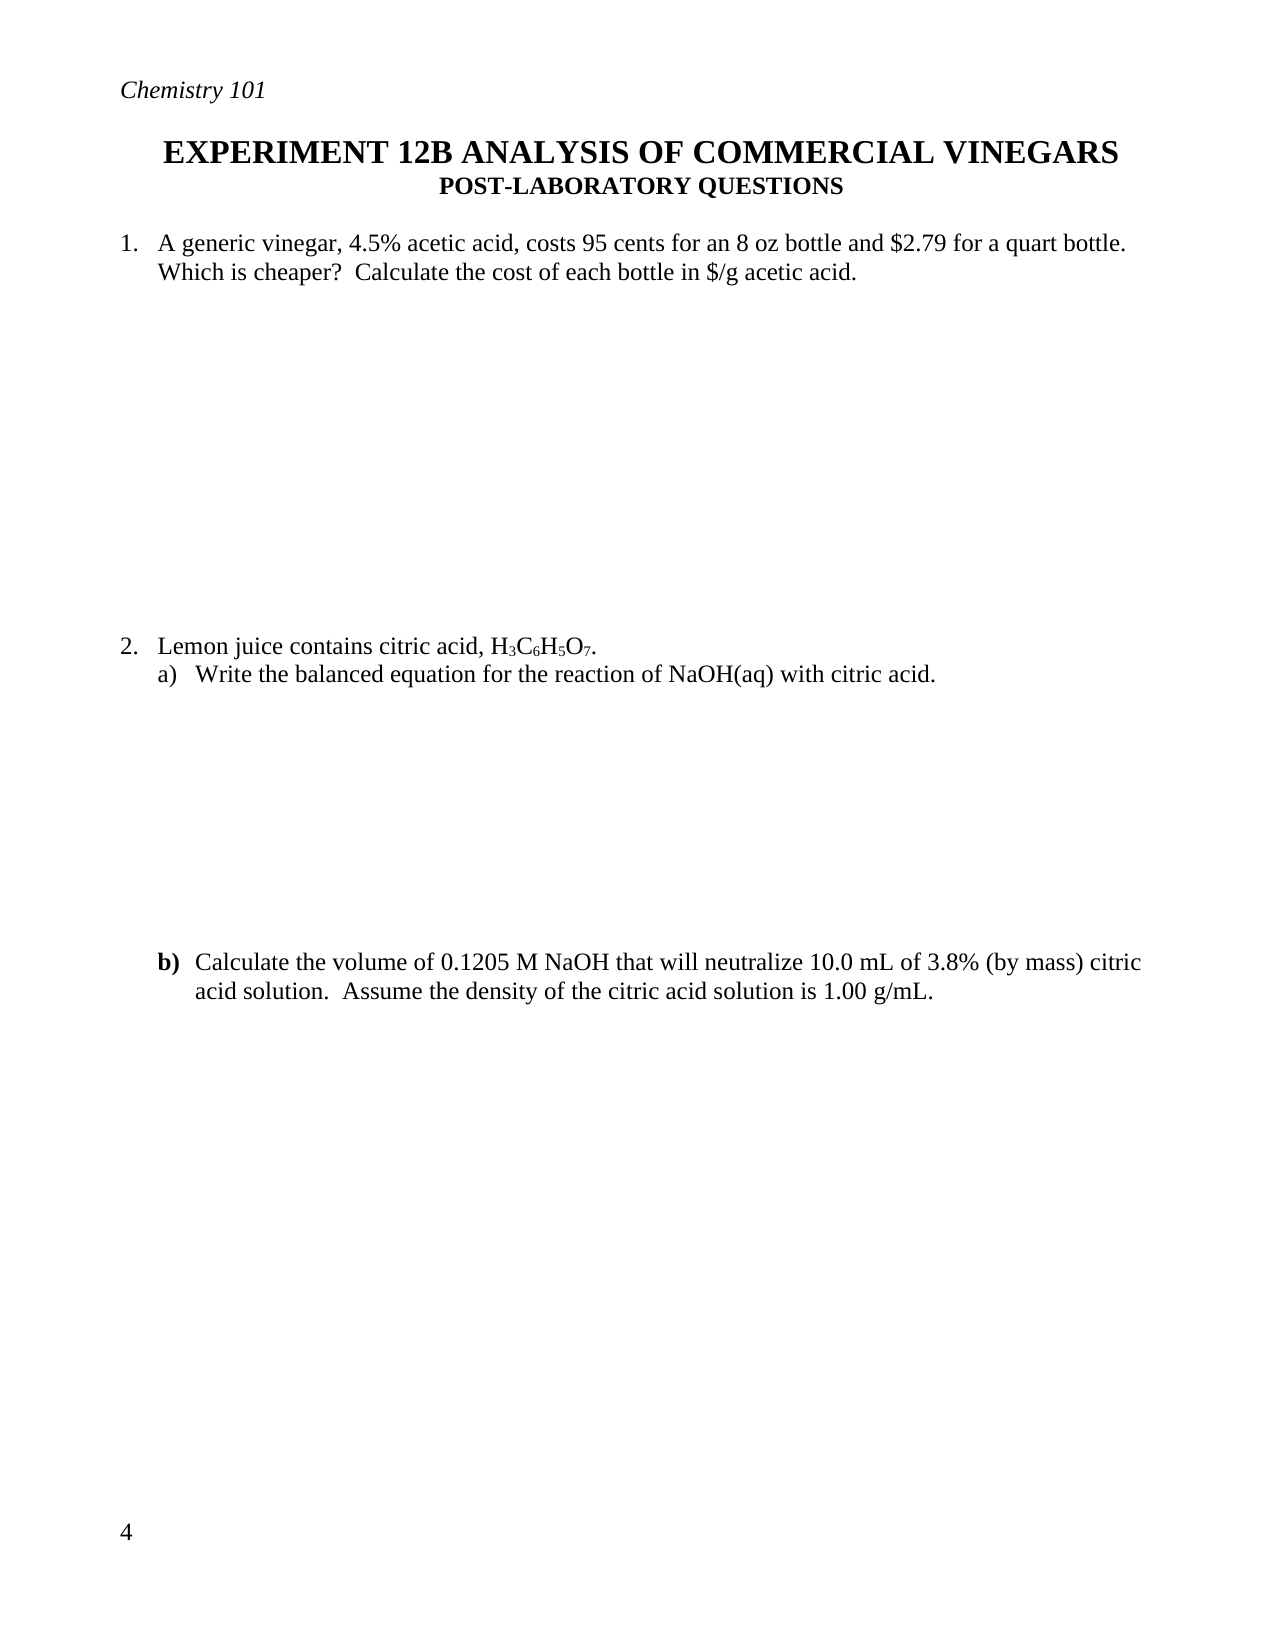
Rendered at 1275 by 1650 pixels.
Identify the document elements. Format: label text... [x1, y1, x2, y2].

subtitle EXPERIMENT 12B ANALYSIS OF COMMERCIAL VINEGARS [120, 132, 1162, 171]
list Write the balanced equation for the reaction of NaOH(aq) with citric acid. [157, 659, 1162, 688]
list Calculate the volume of 0.1205 M NaOH that will neutralize 10.0 mL of 3.8% (by mass) citric acid solution. Assume the density of the citric acid solution is 1.00 g/mL. [157, 947, 1162, 1004]
list A generic vinegar, 4.5% acetic acid, costs 95 cents for an 8 oz bottle and $2.79 for a quart bottle. Which is cheaper? Calculate the cost of each bottle in $/g acetic acid. [120, 228, 1162, 286]
text POST-LABORATORY QUESTIONS [120, 171, 1162, 199]
list Lemon juice contains citric acid, H3C6H5O7. [120, 631, 1162, 659]
